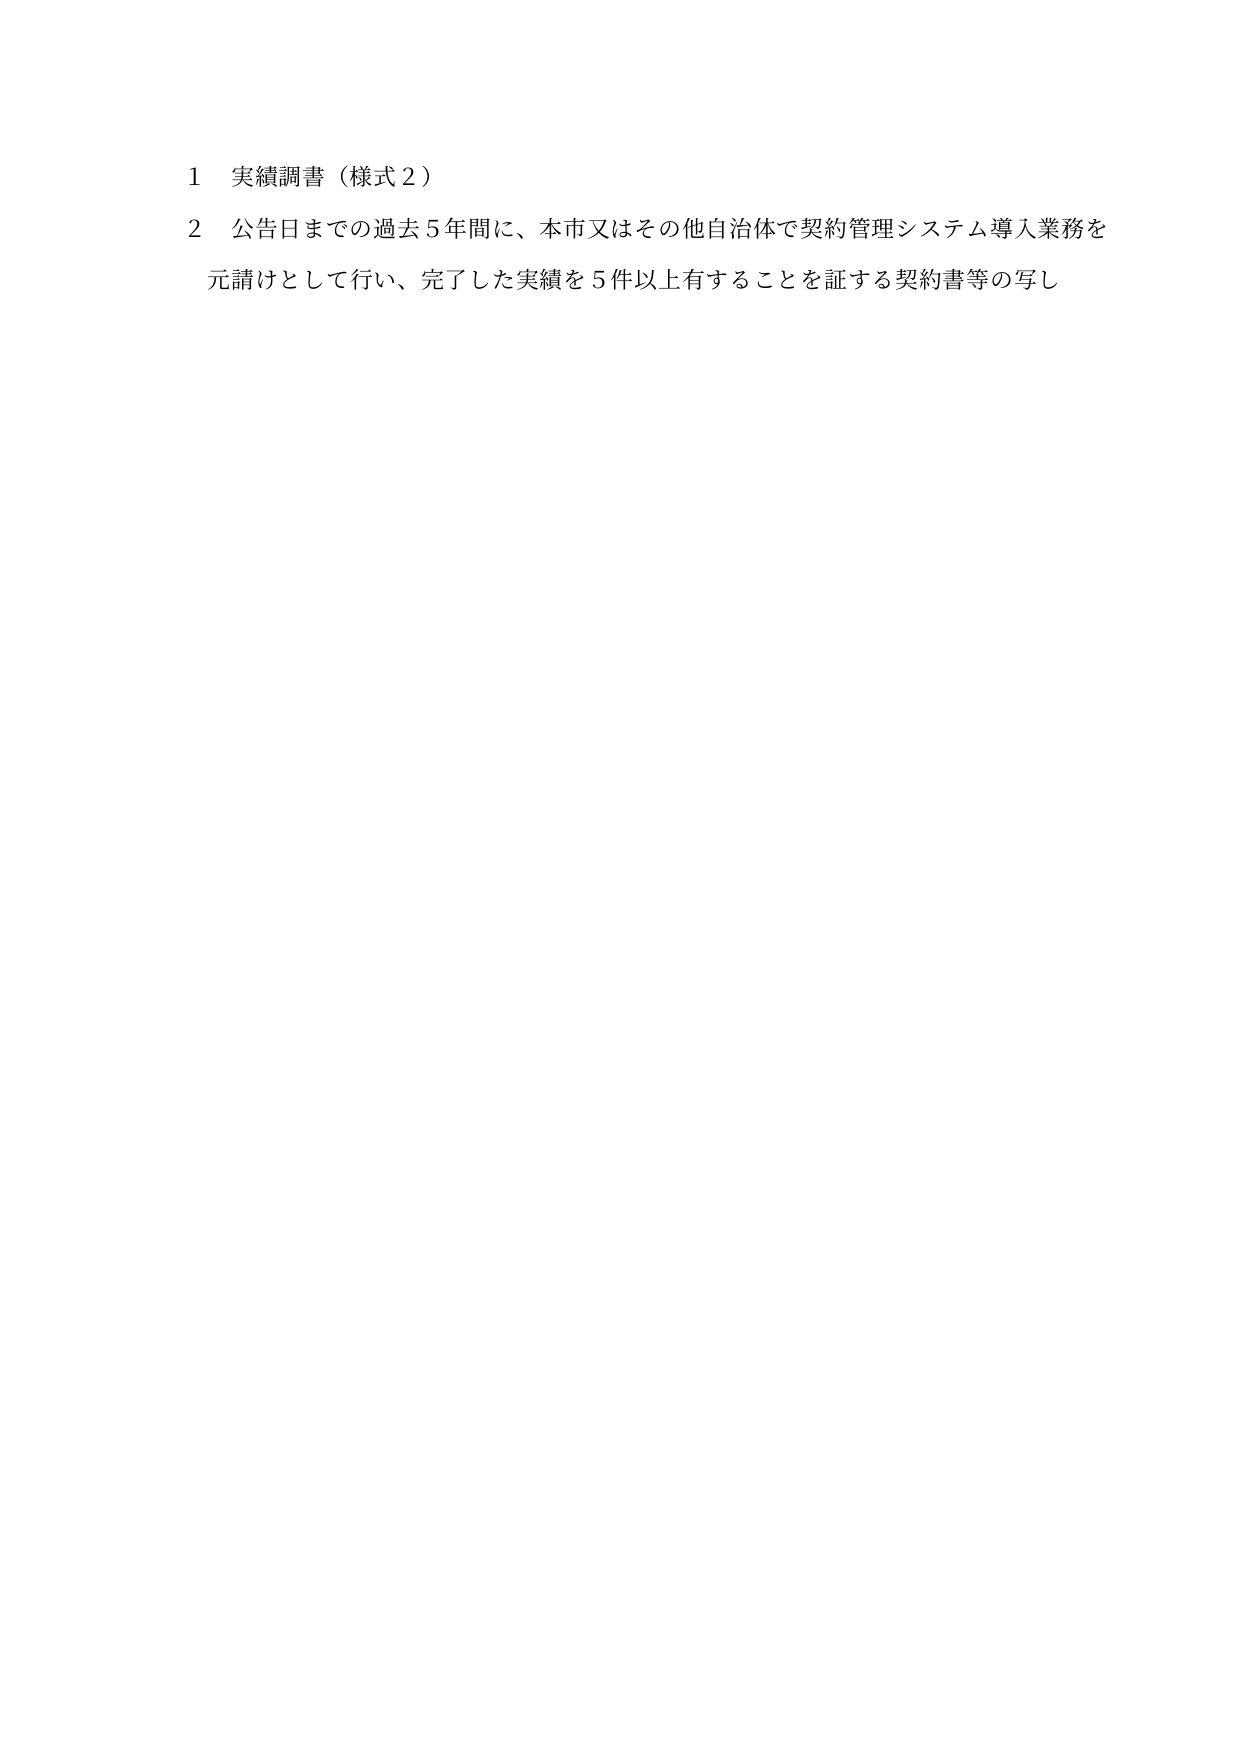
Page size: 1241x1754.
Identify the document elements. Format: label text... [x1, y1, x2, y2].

text １ 実績調書（様式２） [184, 150, 1110, 202]
text ２ 公告日までの過去５年間に、本市又はその他自治体で契約管理システム導入業務を元請けとして行い、完了した実績を５件以上有することを証する契約書等の写し [184, 202, 1110, 305]
